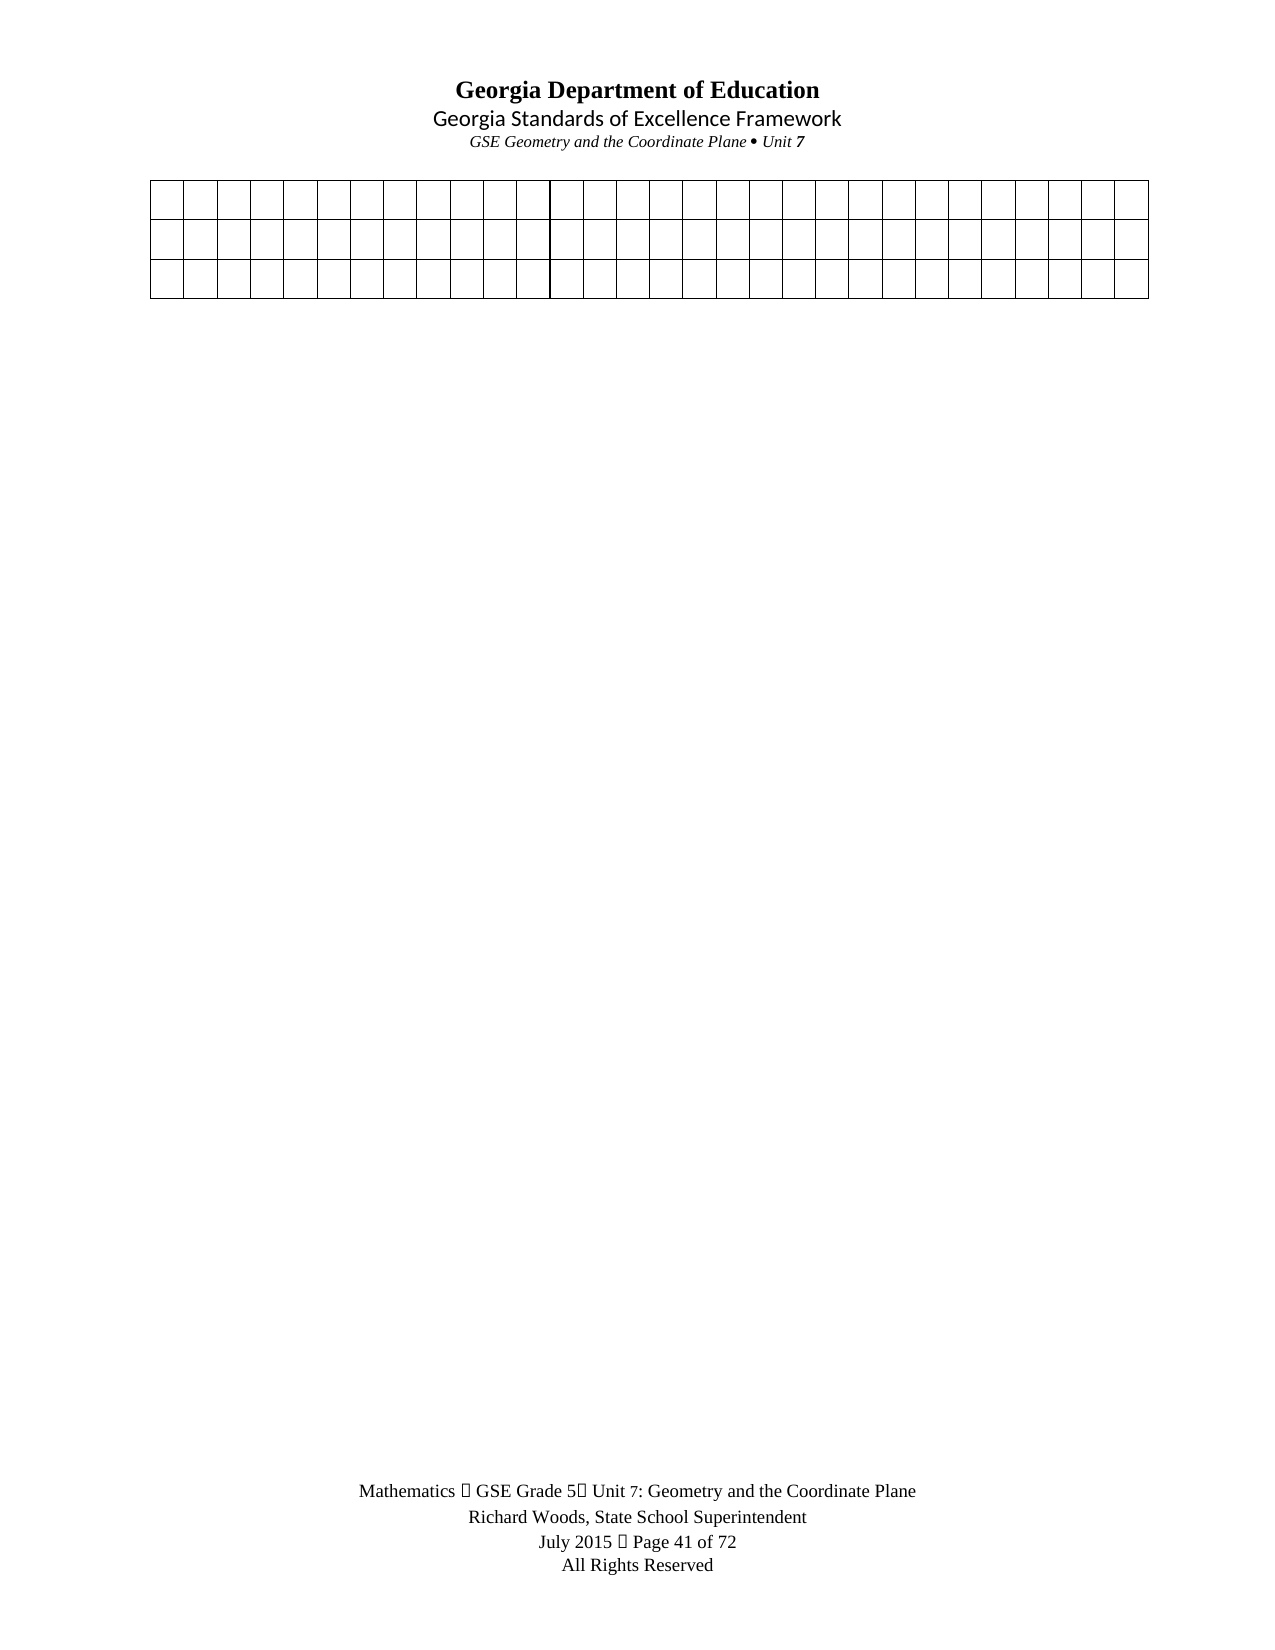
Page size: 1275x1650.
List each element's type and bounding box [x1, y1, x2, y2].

table_cell [517, 181, 549, 219]
table_cell [783, 260, 815, 298]
table_cell [151, 220, 183, 258]
table_cell [318, 181, 350, 219]
table_cell [683, 220, 716, 258]
table_cell [916, 220, 948, 258]
table_cell [816, 220, 848, 258]
table_cell [1016, 260, 1048, 298]
table_cell [318, 260, 350, 298]
table_cell [384, 260, 416, 298]
table_cell [883, 260, 915, 298]
table_cell [151, 260, 183, 298]
table_cell [251, 181, 283, 219]
table_cell [783, 220, 815, 258]
table_cell [883, 220, 915, 258]
table_cell [451, 181, 483, 219]
table_cell [1016, 220, 1048, 258]
table_cell [351, 220, 383, 258]
table_cell [717, 220, 749, 258]
table_cell [351, 260, 383, 298]
table_cell [1082, 260, 1114, 298]
table_cell [783, 181, 815, 219]
table_cell [916, 260, 948, 298]
table_cell [284, 181, 317, 219]
table_cell [683, 260, 716, 298]
table_cell [218, 181, 250, 219]
table_cell [1049, 260, 1081, 298]
table_cell [417, 260, 450, 298]
table_cell [284, 260, 317, 298]
table_cell [1049, 181, 1081, 219]
table_cell [650, 260, 682, 298]
table_cell [617, 181, 649, 219]
table_cell [184, 220, 217, 258]
table_cell [584, 260, 616, 298]
table_cell [1115, 260, 1148, 298]
table_cell [451, 260, 483, 298]
table_cell [1049, 220, 1081, 258]
table_cell [517, 220, 549, 258]
table_cell [551, 220, 583, 258]
table_cell [982, 260, 1015, 298]
table_cell [584, 181, 616, 219]
table_cell [218, 260, 250, 298]
table_cell [551, 181, 583, 219]
table_cell [849, 181, 882, 219]
table_cell [916, 181, 948, 219]
table_cell [517, 260, 549, 298]
table_cell [1016, 181, 1048, 219]
table_cell [484, 220, 516, 258]
table_cell [551, 260, 583, 298]
table_cell [650, 220, 682, 258]
table_cell [318, 220, 350, 258]
table_cell [251, 220, 283, 258]
table_cell [750, 181, 782, 219]
table_cell [717, 181, 749, 219]
table_cell [816, 260, 848, 298]
table_cell [883, 181, 915, 219]
table_cell [218, 220, 250, 258]
table_cell [617, 260, 649, 298]
table_cell [816, 181, 848, 219]
table_cell [650, 181, 682, 219]
table_cell [750, 260, 782, 298]
table_cell [184, 260, 217, 298]
table_cell [184, 181, 217, 219]
table_cell [384, 181, 416, 219]
table_cell [1082, 220, 1114, 258]
table_cell [949, 260, 981, 298]
table_cell [683, 181, 716, 219]
table_cell [384, 220, 416, 258]
table_cell [1082, 181, 1114, 219]
table_cell [949, 220, 981, 258]
table_cell [284, 220, 317, 258]
table_cell [151, 181, 183, 219]
table_cell [982, 220, 1015, 258]
table_cell [617, 220, 649, 258]
table_cell [251, 260, 283, 298]
table_cell [584, 220, 616, 258]
table_cell [949, 181, 981, 219]
table_cell [849, 220, 882, 258]
table_cell [484, 181, 516, 219]
table_cell [1115, 181, 1148, 219]
table_cell [982, 181, 1015, 219]
table_cell [351, 181, 383, 219]
table_cell [717, 260, 749, 298]
table_cell [417, 181, 450, 219]
table_cell [417, 220, 450, 258]
table_cell [484, 260, 516, 298]
table_cell [451, 220, 483, 258]
table_cell [849, 260, 882, 298]
table_cell [1115, 220, 1148, 258]
table_cell [750, 220, 782, 258]
